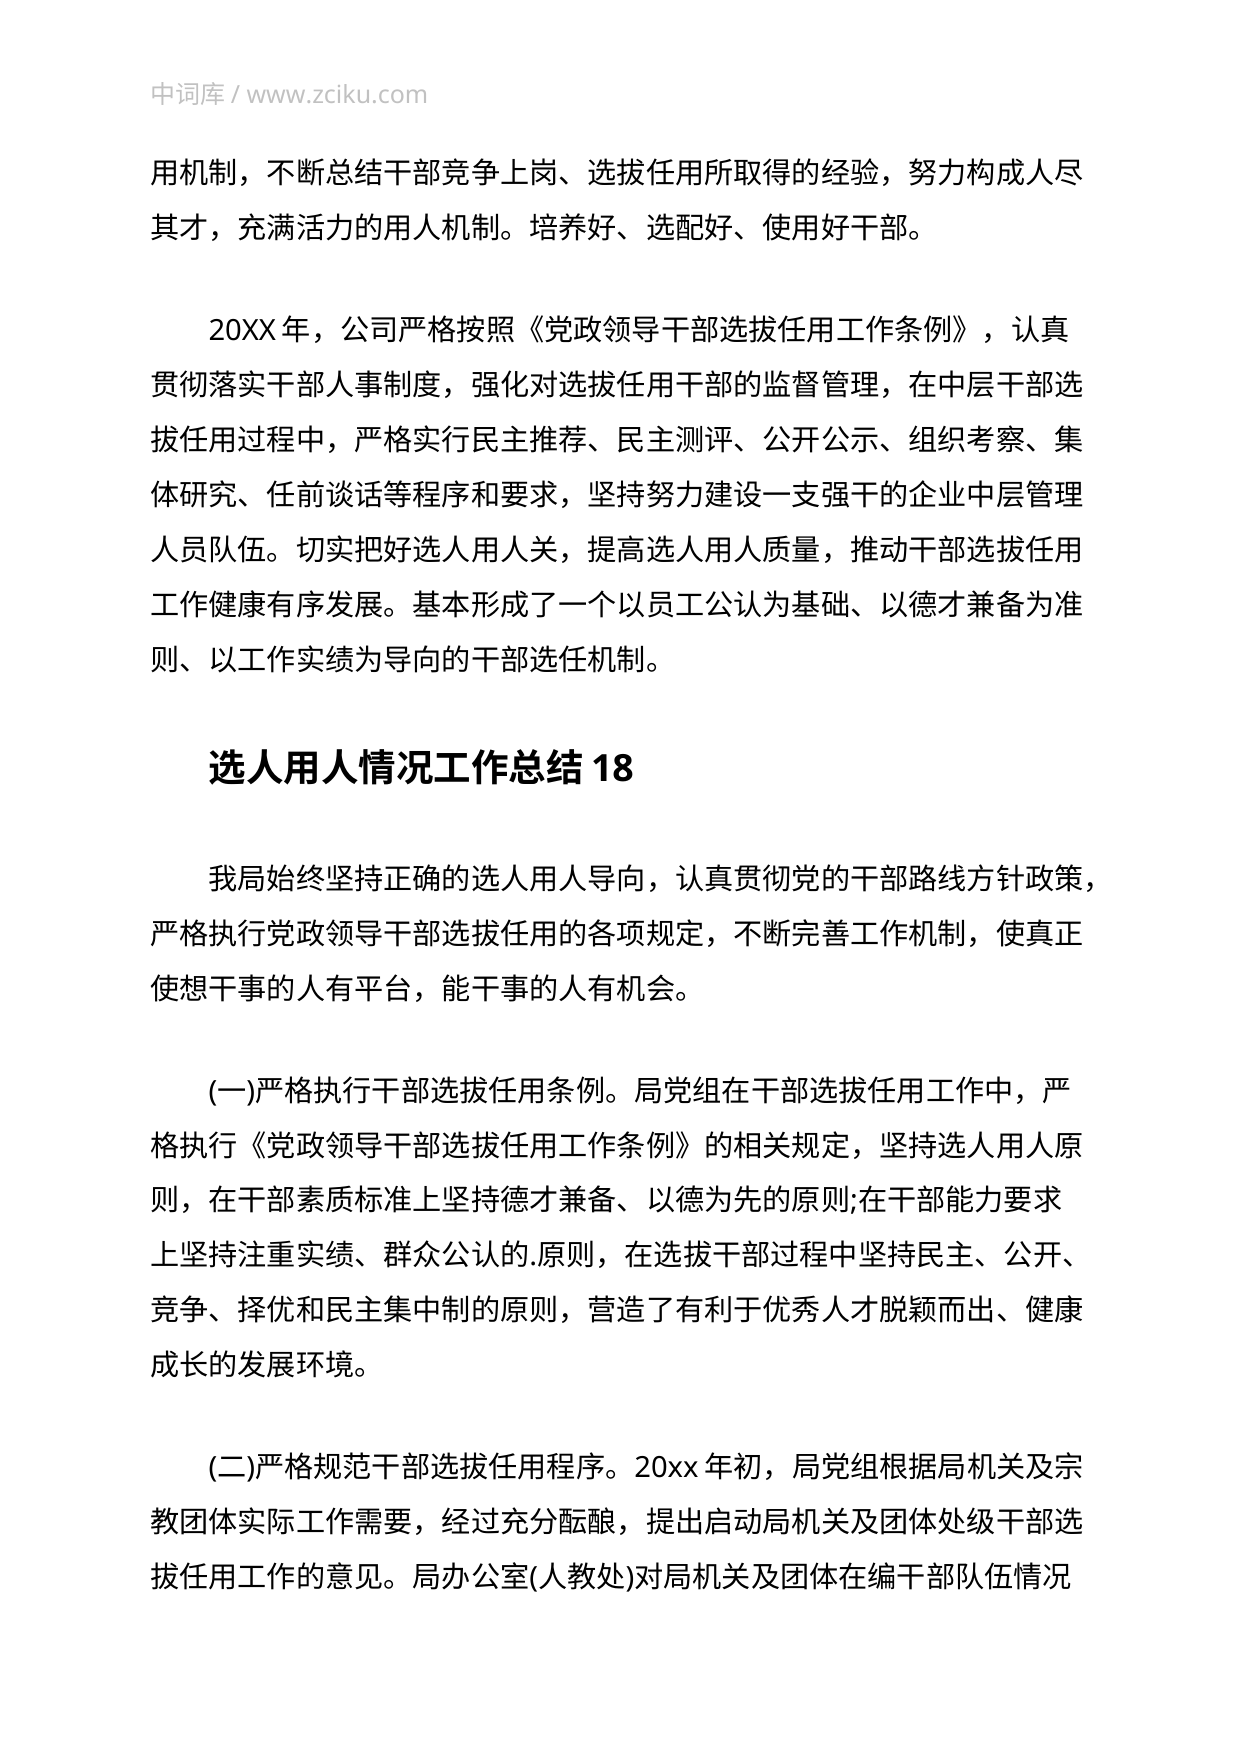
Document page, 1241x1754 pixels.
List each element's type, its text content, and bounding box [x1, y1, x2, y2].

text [150, 1444, 1090, 1596]
text (一)严格执行干部选拔任用条例。局党组在干部选拔任用工作中，严格执行《党政领导干部选拔任用工作条例》的相关规定，坚持选人用人原则，在干部素质标准上坚持德才兼备、以德为先的原则;在干部能力要求上坚持注重实绩、群众公认的.原则，在选拔干部过程中坚持民主、公开、竞争、择优和民主集中制的原则，营造了有利于优秀人才脱颖而出、健康成长的发展环境。 [150, 1067, 1090, 1384]
text 20XX年，公司严格按照《党政领导干部选拔任用工作条例》，认真贯彻落实干部人事制度，强化对选拔任用干部的监督管理，在中层干部选拔任用过程中，严格实行民主推荐、民主测评、公开公示、组织考察、集体研究、任前谈话等程序和要求，坚持努力建设一支强干的企业中层管理人员队伍。切实把好选人用人关，提高选人用人质量，推动干部选拔任用工作健康有序发展。基本形成了一个以员工公认为基础、以德才兼备为准则、以工作实绩为导向的干部选任机制。 [150, 307, 1090, 678]
text 选人用人情况工作总结18 [150, 738, 1090, 792]
text 我局始终坚持正确的选人用人导向，认真贯彻党的干部路线方针政策，严格执行党政领导干部选拔任用的各项规定，不断完善工作机制，使真正使想干事的人有平台，能干事的人有机会。 [150, 856, 1090, 1008]
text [150, 150, 1090, 247]
